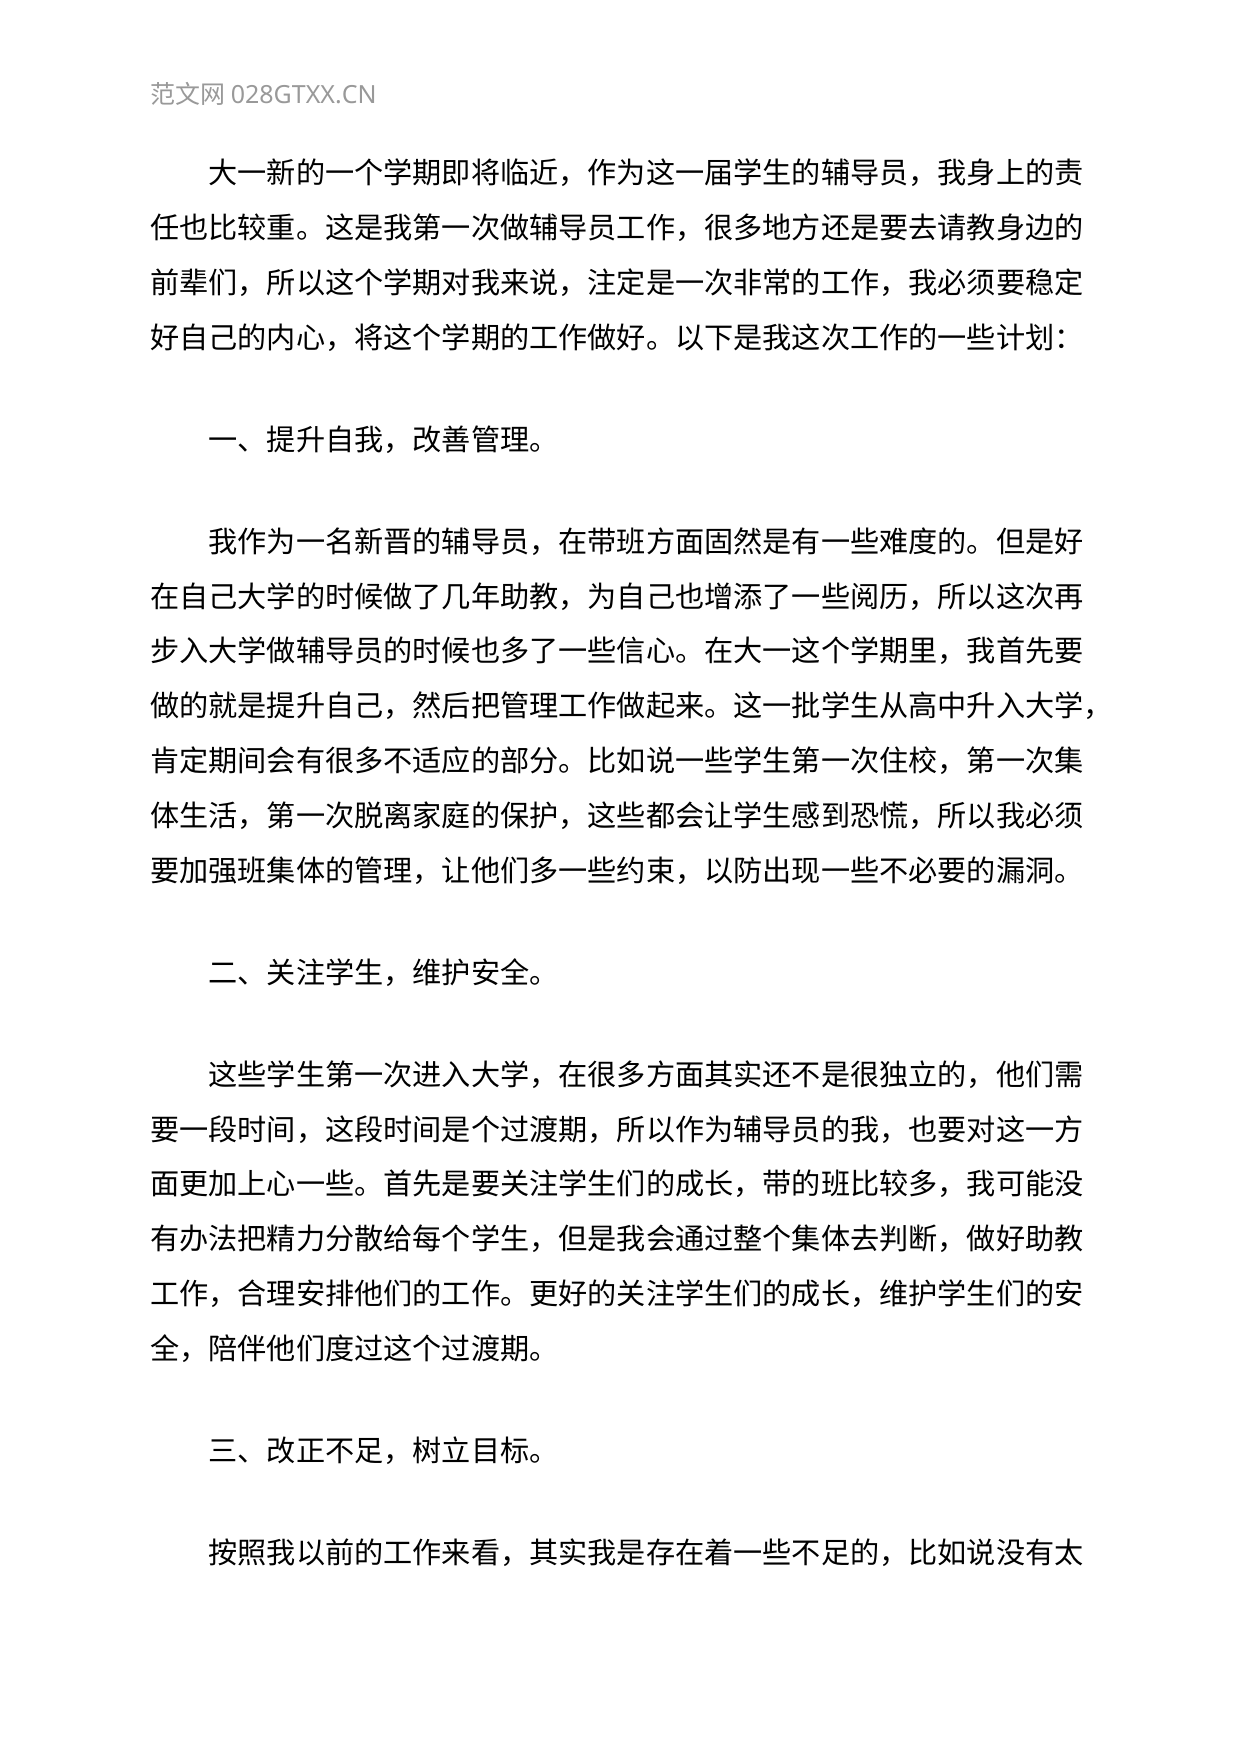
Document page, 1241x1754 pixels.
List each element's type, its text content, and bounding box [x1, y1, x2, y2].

text 这些学生第一次进入大学，在很多方面其实还不是很独立的，他们需要一段时间，这段时间是个过渡期，所以作为辅导员的我，也要对这一方面更加上心一些。首先是要关注学生们的成长，带的班比较多，我可能没有办法把精力分散给每个学生，但是我会通过整个集体去判断，做好助教工作，合理安排他们的工作。更好的关注学生们的成长，维护学生们的安全，陪伴他们度过这个过渡期。 [150, 1051, 1090, 1368]
text 三、改正不足，树立目标。 [150, 1427, 1090, 1470]
text 大一新的一个学期即将临近，作为这一届学生的辅导员，我身上的责任也比较重。这是我第一次做辅导员工作，很多地方还是要去请教身边的前辈们，所以这个学期对我来说，注定是一次非常的工作，我必须要稳定好自己的内心，将这个学期的工作做好。以下是我这次工作的一些计划： [150, 150, 1090, 357]
text 我作为一名新晋的辅导员，在带班方面固然是有一些难度的。但是好在自己大学的时候做了几年助教，为自己也增添了一些阅历，所以这次再步入大学做辅导员的时候也多了一些信心。在大一这个学期里，我首先要做的就是提升自己，然后把管理工作做起来。这一批学生从高中升入大学，肯定期间会有很多不适应的部分。比如说一些学生第一次住校，第一次集体生活，第一次脱离家庭的保护，这些都会让学生感到恐慌，所以我必须要加强班集体的管理，让他们多一些约束，以防出现一些不必要的漏洞。 [150, 518, 1090, 890]
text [150, 1529, 1090, 1571]
text 一、提升自我，改善管理。 [150, 416, 1090, 459]
text 二、关注学生，维护安全。 [150, 949, 1090, 992]
